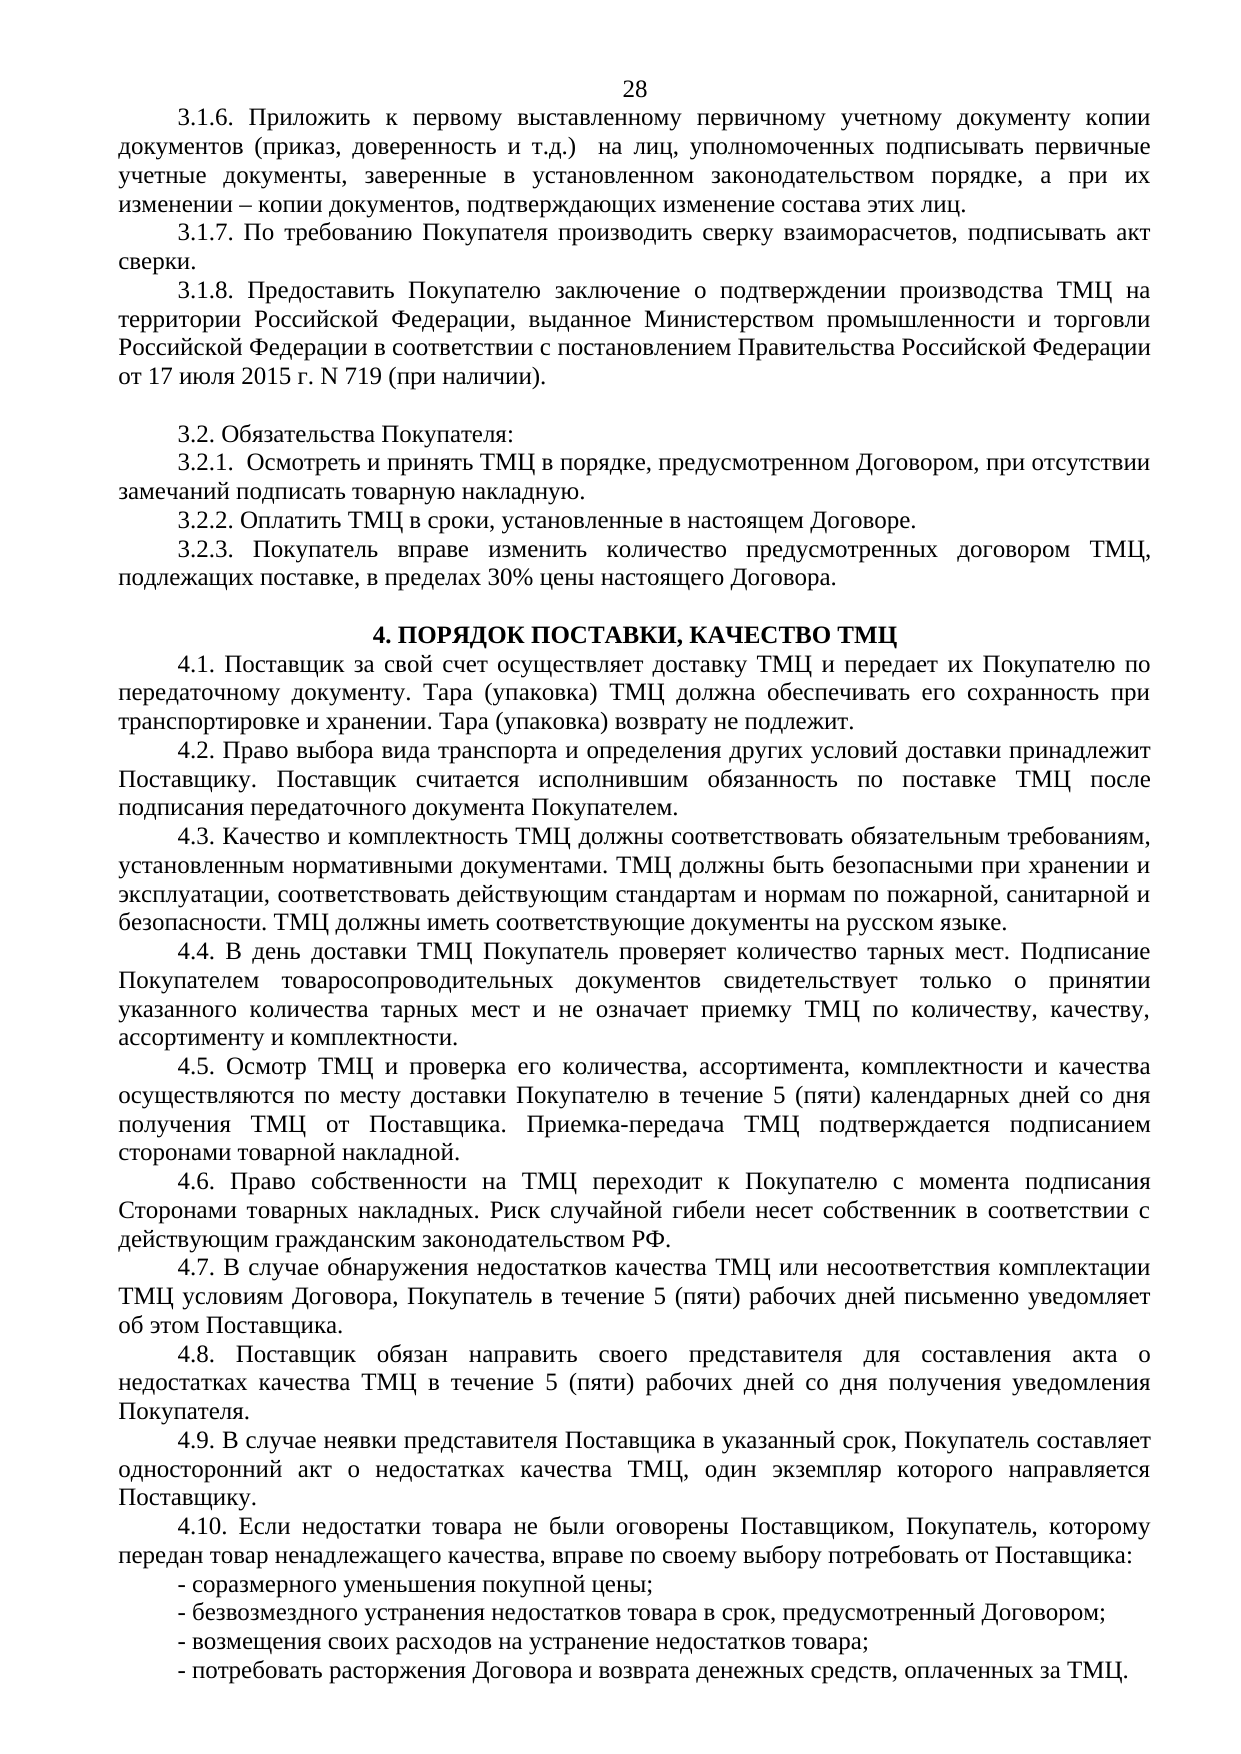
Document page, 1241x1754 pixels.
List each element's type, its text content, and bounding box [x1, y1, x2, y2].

text 3.2. Обязательства Покупателя: [118, 419, 1152, 447]
text 4.4. В день доставки ТМЦ Покупатель проверяет количество тарных мест. Подписание Покупателем товаросопроводительных документов свидетельствует только о принятии указанного количества тарных мест и не означает приемку ТМЦ по количеству, качеству, ассортименту и комплектности. [118, 936, 1152, 1051]
text 4.7. В случае обнаружения недостатков качества ТМЦ или несоответствия комплектации ТМЦ условиям Договора, Покупатель в течение 5 (пяти) рабочих дней письменно уведомляет об этом Поставщика. [118, 1252, 1152, 1339]
text 4.2. Право выбора вида транспорта и определения других условий доставки принадлежит Поставщику. Поставщик считается исполнившим обязанность по поставке ТМЦ после подписания передаточного документа Покупателем. [118, 735, 1152, 821]
text 3.2.2. Оплатить ТМЦ в сроки, установленные в настоящем Договоре. [118, 505, 1152, 534]
text - возмещения своих расходов на устранение недостатков товара; [118, 1626, 1152, 1655]
text 4.10. Если недостатки товара не были оговорены Поставщиком, Покупатель, которому передан товар ненадлежащего качества, вправе по своему выбору потребовать от Поставщика: [118, 1511, 1152, 1569]
text - безвозмездного устранения недостатков товара в срок, предусмотренный Договором; [118, 1597, 1152, 1626]
text 3.2.3. Покупатель вправе изменить количество предусмотренных договором ТМЦ, подлежащих поставке, в пределах 30% цены настоящего Договора. [118, 534, 1152, 591]
text 4.8. Поставщик обязан направить своего представителя для составления акта о недостатках качества ТМЦ в течение 5 (пяти) рабочих дней со дня получения уведомления Покупателя. [118, 1339, 1152, 1425]
text 4.3. Качество и комплектность ТМЦ должны соответствовать обязательным требованиям, установленным нормативными документами. ТМЦ должны быть безопасными при хранении и эксплуатации, соответствовать действующим стандартам и нормам по пожарной, санитарной и безопасности. ТМЦ должны иметь соответствующие документы на русском языке. [118, 821, 1152, 936]
text 4.1. Поставщик за свой счет осуществляет доставку ТМЦ и передает их Покупателю по передаточному документу. Тара (упаковка) ТМЦ должна обеспечивать его сохранность при транспортировке и хранении. Тара (упаковка) возврату не подлежит. [118, 649, 1152, 735]
text 4.9. В случае неявки представителя Поставщика в указанный срок, Покупатель составляет односторонний акт о недостатках качества ТМЦ, один экземпляр которого направляется Поставщику. [118, 1425, 1152, 1511]
text 3.1.7. По требованию Покупателя производить сверку взаиморасчетов, подписывать акт сверки. [118, 217, 1152, 275]
text 4.6. Право собственности на ТМЦ переходит к Покупателю с момента подписания Сторонами товарных накладных. Риск случайной гибели несет собственник в соответствии с действующим гражданским законодательством РФ. [118, 1166, 1152, 1252]
text 4. ПОРЯДОК ПОСТАВКИ, КАЧЕСТВО ТМЦ [118, 620, 1152, 649]
text 3.1.8. Предоставить Покупателю заключение о подтверждении производства ТМЦ на территории Российской Федерации, выданное Министерством промышленности и торговли Российской Федерации в соответствии с постановлением Правительства Российской Федерации от 17 июля 2015 г. N 719 (при наличии). [118, 275, 1152, 390]
text 3.1.6. Приложить к первому выставленному первичному учетному документу копии документов (приказ, доверенность и т.д.) на лиц, уполномоченных подписывать первичные учетные документы, заверенные в установленном законодательством порядке, а при их изменении – копии документов, подтверждающих изменение состава этих лиц. [118, 102, 1152, 217]
text - потребовать расторжения Договора и возврата денежных средств, оплаченных за ТМЦ. [118, 1655, 1152, 1684]
text 3.2.1. Осмотреть и принять ТМЦ в порядке, предусмотренном Договором, при отсутствии замечаний подписать товарную накладную. [118, 447, 1152, 505]
text 4.5. Осмотр ТМЦ и проверка его количества, ассортимента, комплектности и качества осуществляются по месту доставки Покупателю в течение 5 (пяти) календарных дней со дня получения ТМЦ от Поставщика. Приемка-передача ТМЦ подтверждается подписанием сторонами товарной накладной. [118, 1051, 1152, 1166]
text - соразмерного уменьшения покупной цены; [118, 1569, 1152, 1597]
